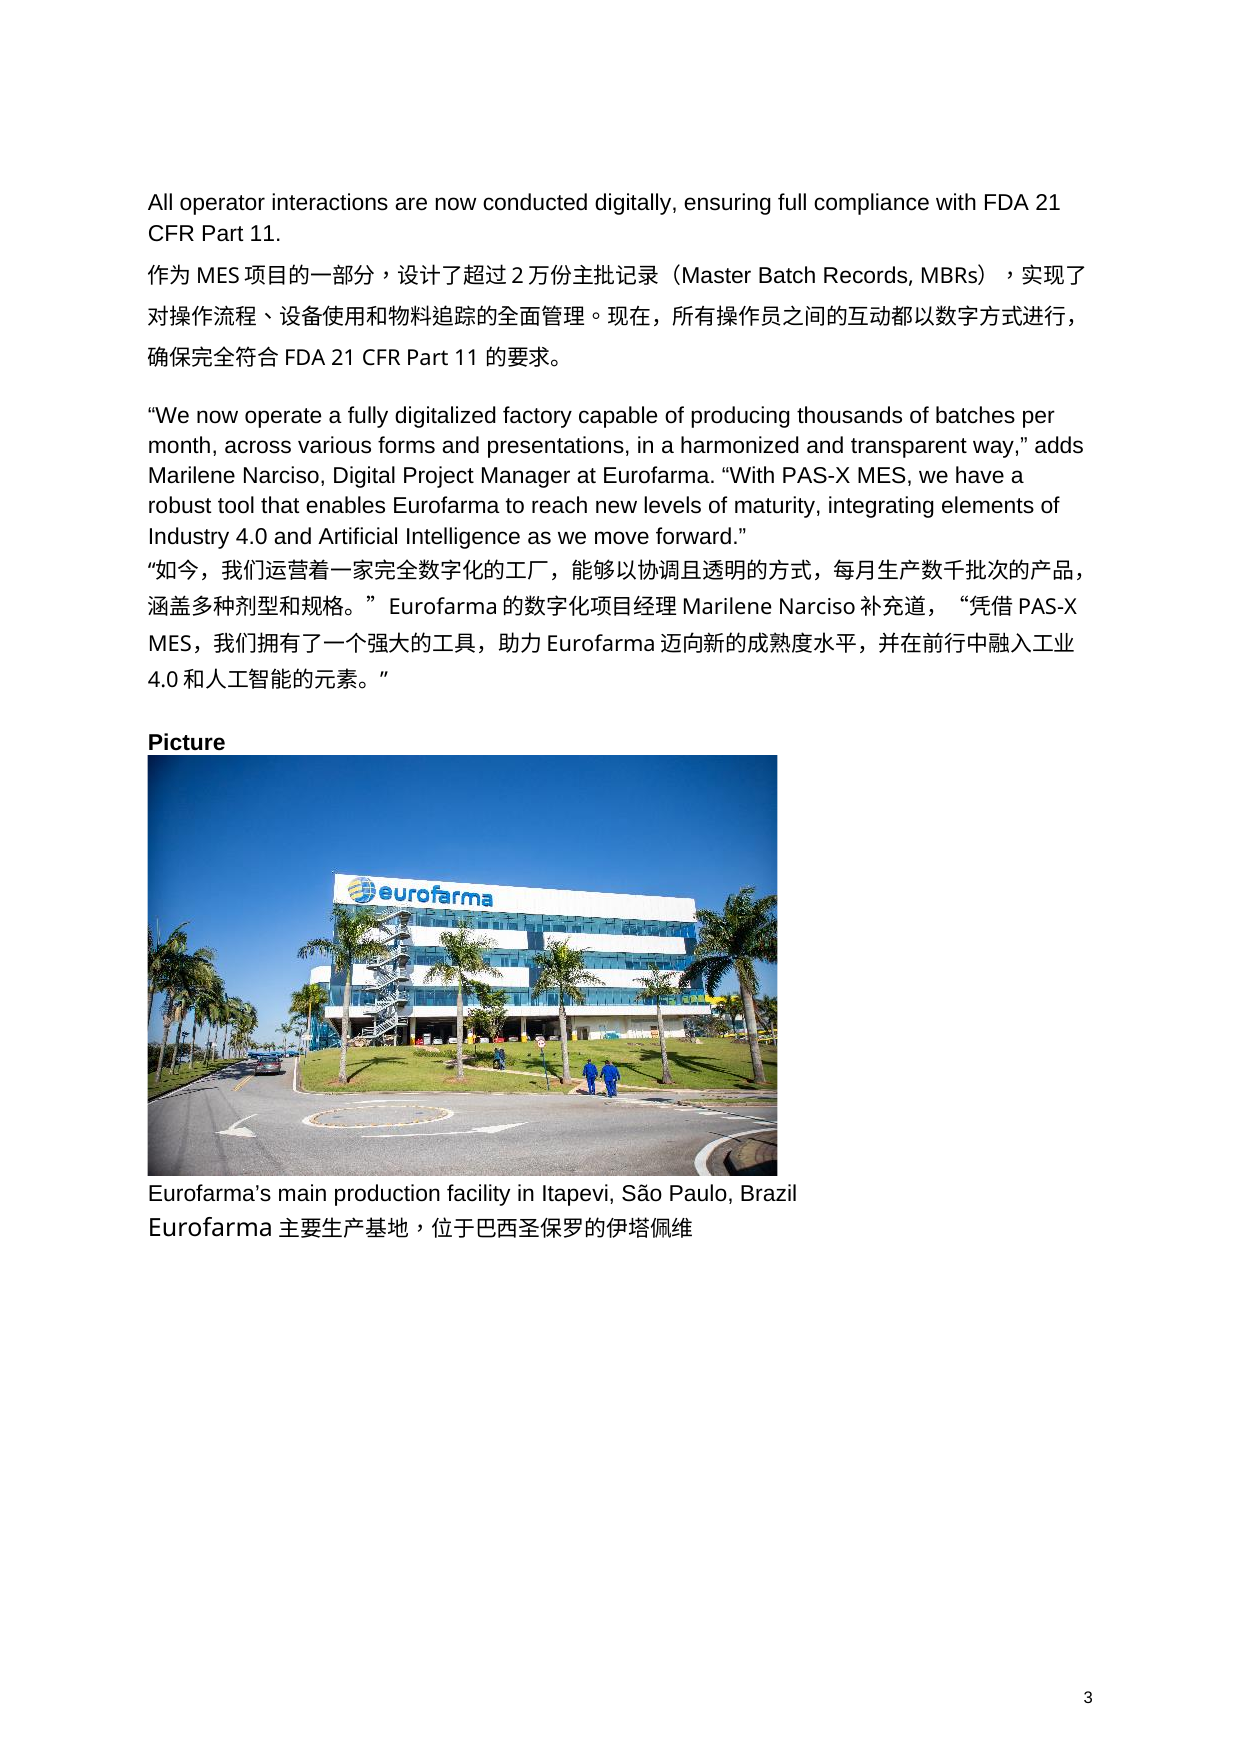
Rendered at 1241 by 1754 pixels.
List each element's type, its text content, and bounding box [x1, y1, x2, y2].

text “如今，我们运营着一家完全数字化的工厂，能够以协调且透明的方式，每月生产数千批次的产品，涵盖多种剂型和规格。”Eurofarma的数字化项目经理Marilene Narciso补充道，“凭借PAS-X MES，我们拥有了一个强大的工具，助力Eurofarma迈向新的成熟度水平，并在前行中融入工业4.0和人工智能的元素。” [148, 584, 1092, 694]
text Eurofarma’s main production facility in Itapevi, São Paulo, Brazil [148, 1179, 1092, 1206]
picture [147, 755, 778, 1176]
text Picture [148, 729, 1092, 755]
text “We now operate a fully digitalized factory capable of producing thousands of batches per month, across various forms and presentations, in a harmonized and transparent way,” adds Marilene Narciso, Digital Project Manager at Eurofarma. “With PAS-X MES, we have a robust tool that enables Eurofarma to reach new levels of maturity, integrating elements of Industry 4.0 and Artificial Intelligence as we move forward.” [148, 402, 1092, 549]
text 作为MES项目的一部分，设计了超过2万份主批记录（Master Batch Records, MBRs），实现了对操作流程、设备使用和物料追踪的全面管理。现在，所有操作员之间的互动都以数字方式进行，确保完全符合 FDA 21 CFR Part 11 的要求。 [148, 250, 1092, 372]
text Eurofarma主要生产基地，位于巴西圣保罗的伊塔佩维 [278, 1210, 1092, 1244]
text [148, 189, 1092, 246]
